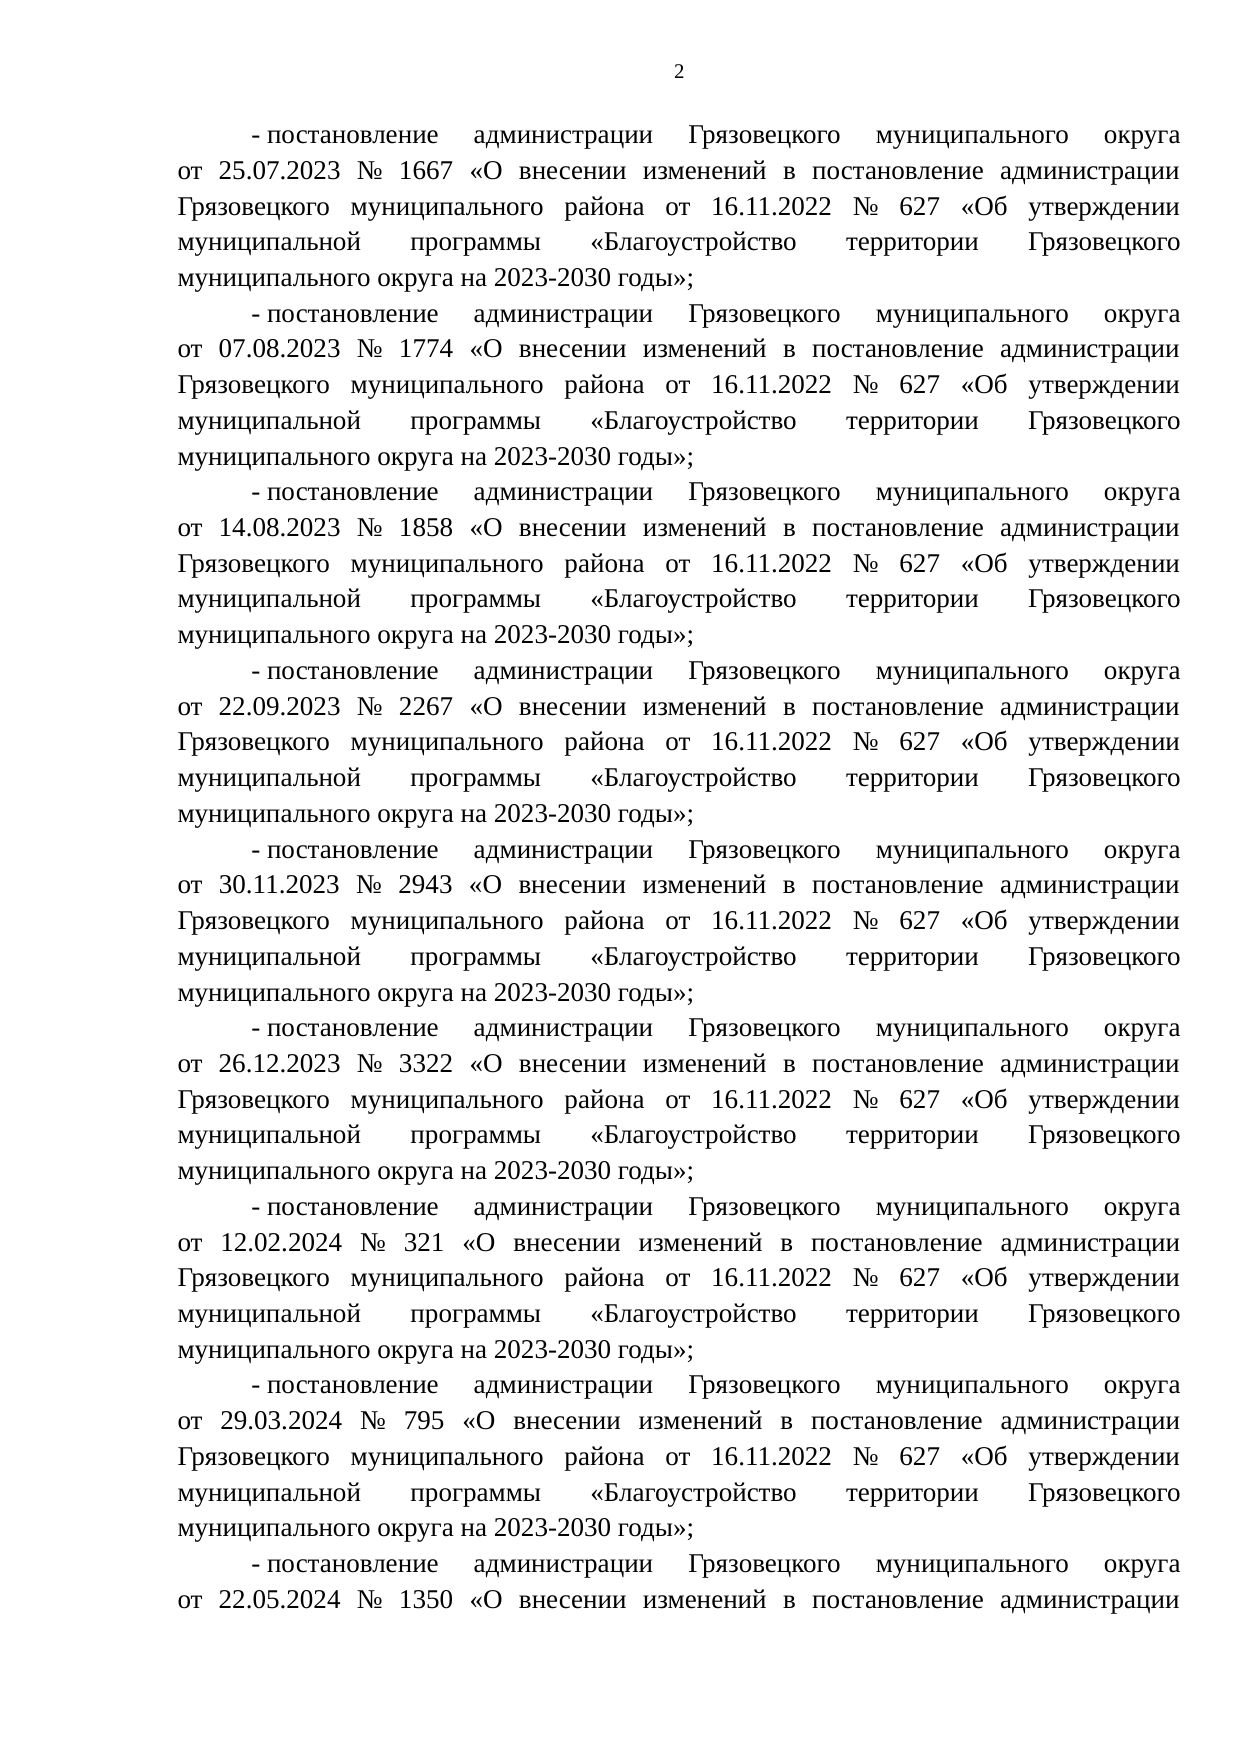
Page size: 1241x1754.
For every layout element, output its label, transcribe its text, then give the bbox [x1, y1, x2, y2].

text - постановление администрации Грязовецкого муниципального округа от 25.07.2023 № 1667 «О внесении изменений в постановление администрации Грязовецкого муниципального района от 16.11.2022 № 627 «Об утверждении муниципальной программы «Благоустройство территории Грязовецкого муниципального округа на 2023-2030 годы»; [177, 118, 1181, 292]
text - постановление администрации Грязовецкого муниципального округа от 12.02.2024 № 321 «О внесении изменений в постановление администрации Грязовецкого муниципального района от 16.11.2022 № 627 «Об утверждении муниципальной программы «Благоустройство территории Грязовецкого муниципального округа на 2023-2030 годы»; [177, 1190, 1181, 1364]
text - постановление администрации Грязовецкого муниципального округа от 30.11.2023 № 2943 «О внесении изменений в постановление администрации Грязовецкого муниципального района от 16.11.2022 № 627 «Об утверждении муниципальной программы «Благоустройство территории Грязовецкого муниципального округа на 2023-2030 годы»; [177, 833, 1181, 1007]
text - постановление администрации Грязовецкого муниципального округа от 07.08.2023 № 1774 «О внесении изменений в постановление администрации Грязовецкого муниципального района от 16.11.2022 № 627 «Об утверждении муниципальной программы «Благоустройство территории Грязовецкого муниципального округа на 2023-2030 годы»; [177, 297, 1181, 471]
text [177, 1547, 1181, 1614]
text - постановление администрации Грязовецкого муниципального округа от 22.09.2023 № 2267 «О внесении изменений в постановление администрации Грязовецкого муниципального района от 16.11.2022 № 627 «Об утверждении муниципальной программы «Благоустройство территории Грязовецкого муниципального округа на 2023-2030 годы»; [177, 654, 1181, 828]
text - постановление администрации Грязовецкого муниципального округа от 26.12.2023 № 3322 «О внесении изменений в постановление администрации Грязовецкого муниципального района от 16.11.2022 № 627 «Об утверждении муниципальной программы «Благоустройство территории Грязовецкого муниципального округа на 2023-2030 годы»; [177, 1011, 1181, 1185]
text - постановление администрации Грязовецкого муниципального округа от 14.08.2023 № 1858 «О внесении изменений в постановление администрации Грязовецкого муниципального района от 16.11.2022 № 627 «Об утверждении муниципальной программы «Благоустройство территории Грязовецкого муниципального округа на 2023-2030 годы»; [177, 475, 1181, 649]
text - постановление администрации Грязовецкого муниципального округа от 29.03.2024 № 795 «О внесении изменений в постановление администрации Грязовецкого муниципального района от 16.11.2022 № 627 «Об утверждении муниципальной программы «Благоустройство территории Грязовецкого муниципального округа на 2023-2030 годы»; [177, 1369, 1181, 1543]
